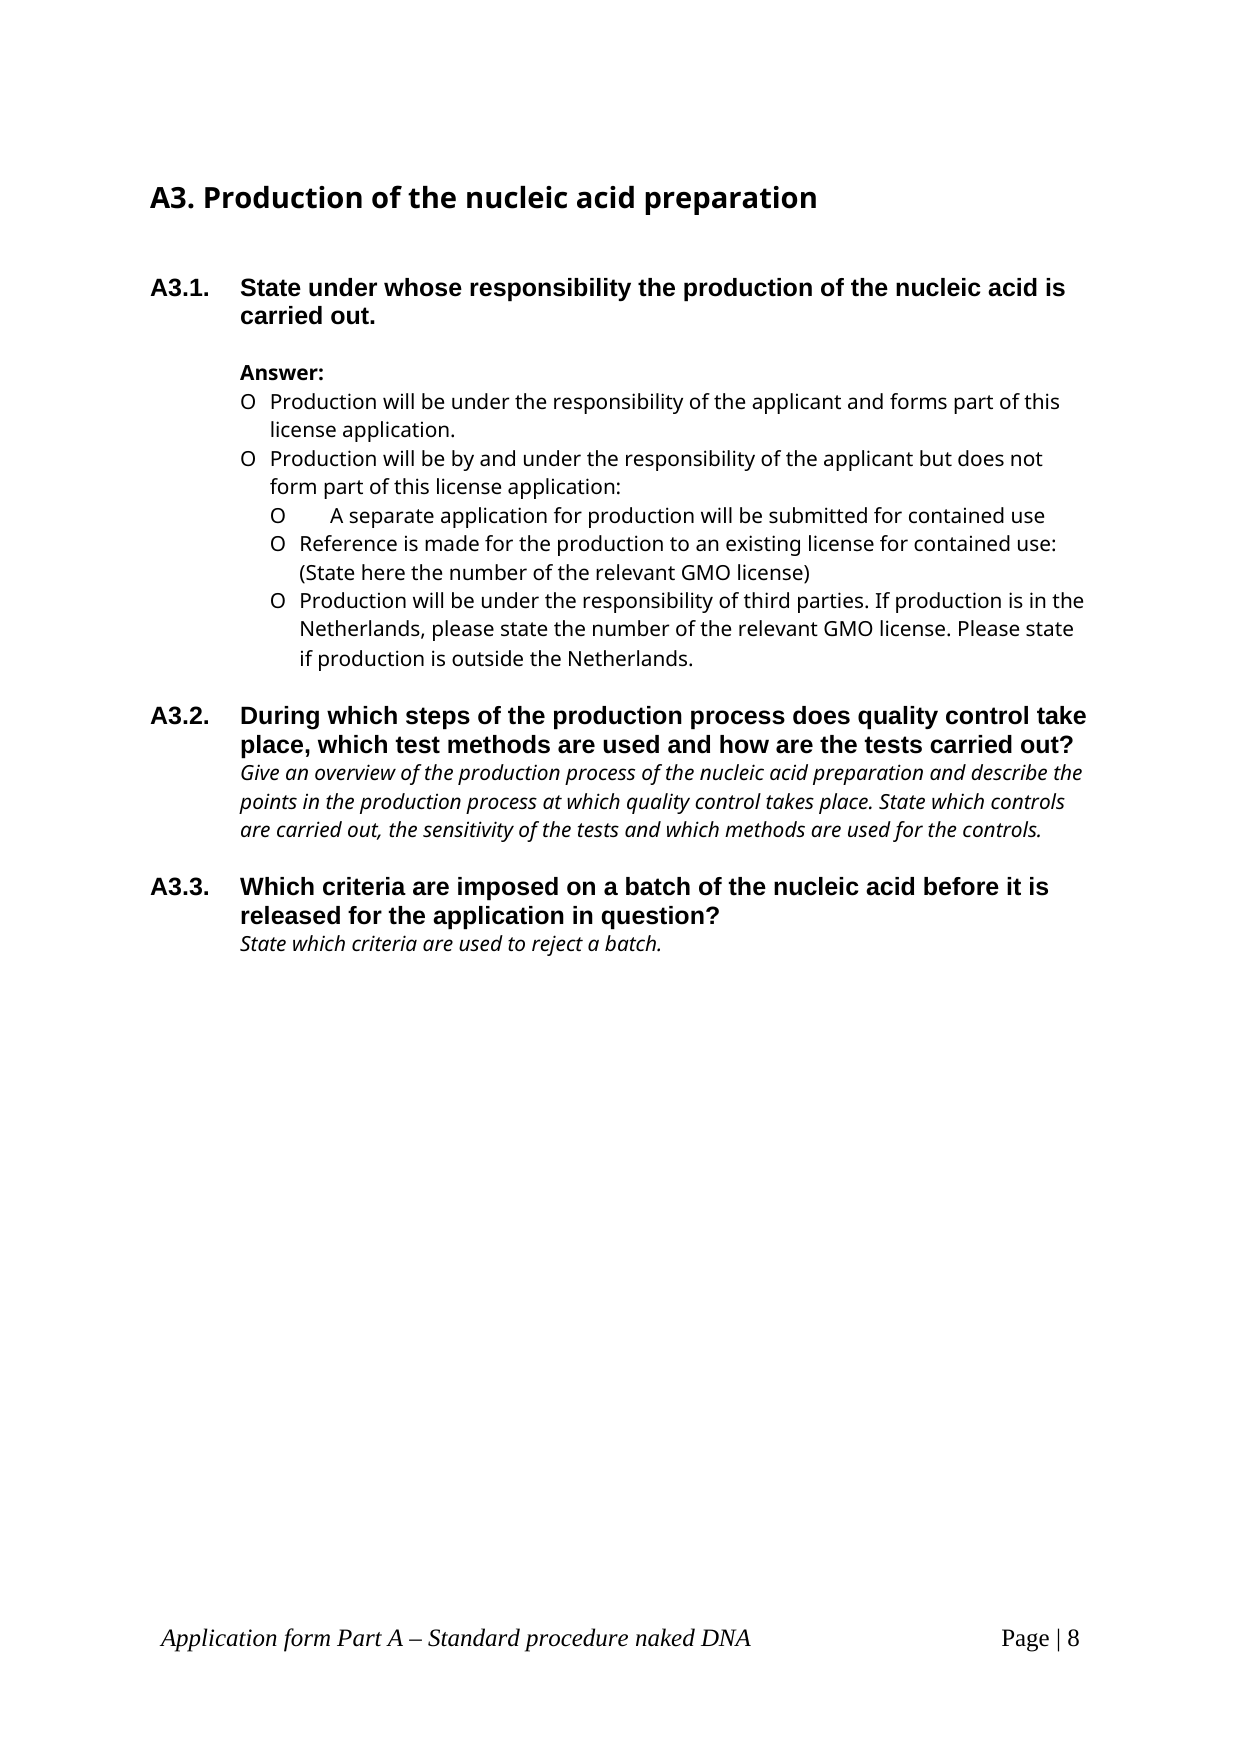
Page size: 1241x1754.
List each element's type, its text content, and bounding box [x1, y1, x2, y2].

text O A separate application for production will be submitted for contained use [269, 501, 1090, 529]
text O Production will be under the responsibility of third parties. If production is in the Netherlands, please state the number of the relevant GMO license. Please state if production is outside the Netherlands. [269, 586, 1090, 672]
text O Reference is made for the production to an existing license for contained use: (State here the number of the relevant GMO license) [269, 529, 1090, 586]
text A3.1. State under whose responsibility the production of the nucleic acid is carried out. [150, 273, 1090, 330]
text Answer: [240, 358, 1090, 387]
text A3.2. During which steps of the production process does quality control take place, which test methods are used and how are the tests carried out? [150, 701, 1090, 758]
text State which criteria are used to reject a batch. [150, 929, 1090, 958]
text A3.3. Which criteria are imposed on a batch of the nucleic acid before it is released for the application in question? [150, 872, 1090, 929]
text O Production will be by and under the responsibility of the applicant but does not form part of this license application: [240, 444, 1090, 501]
subtitle A3. Production of the nucleic acid preparation [150, 177, 1090, 217]
text Give an overview of the production process of the nucleic acid preparation and describe the points in the production process at which quality control takes place. State which controls are carried out, the sensitivity of the tests and which methods are used for the controls. [150, 758, 1090, 844]
text O Production will be under the responsibility of the applicant and forms part of this license application. [240, 387, 1090, 444]
